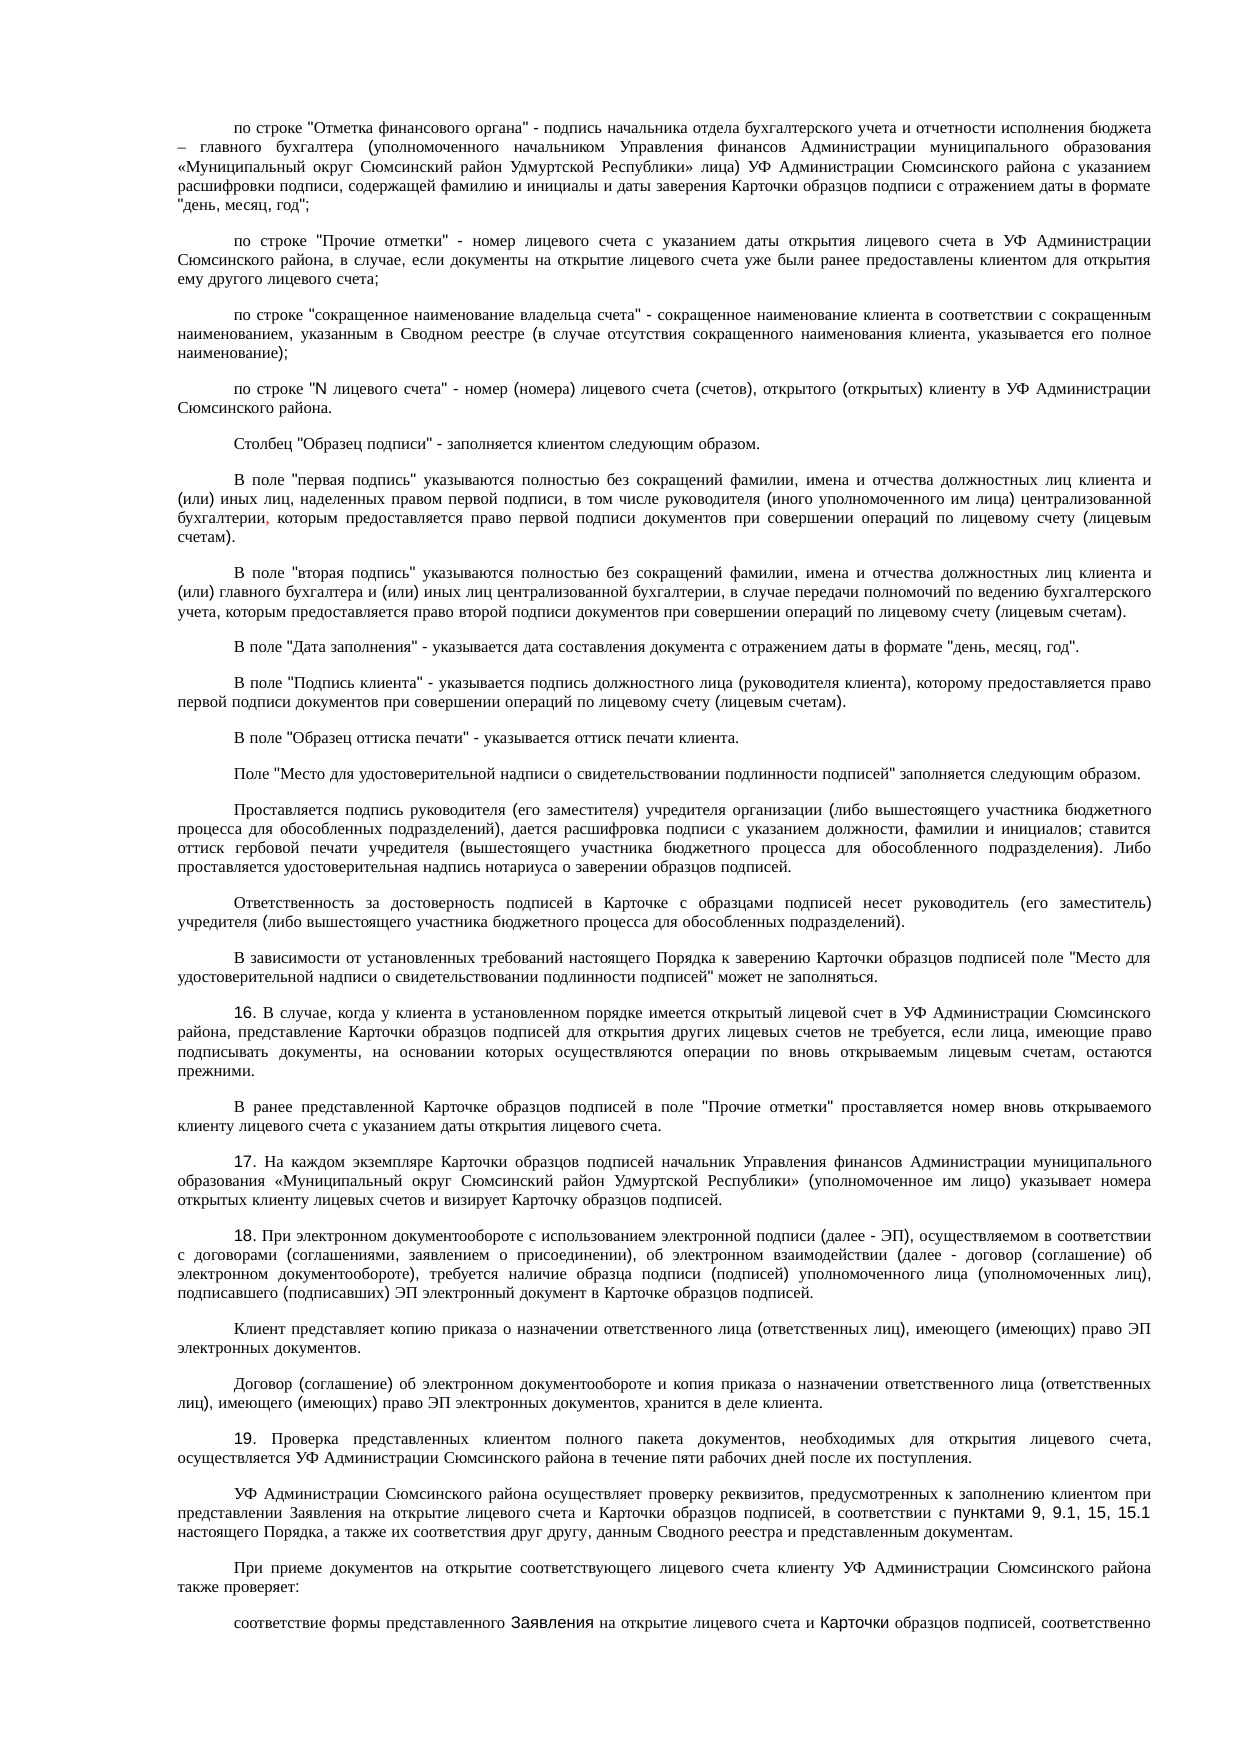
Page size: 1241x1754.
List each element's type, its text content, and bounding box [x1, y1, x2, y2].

text по строке "N лицевого счета" - номер (номера) лицевого счета (счетов), открытого (открытых) клиенту в УФ Администрации Сюмсинского района. [177, 379, 1152, 417]
text Ответственность за достоверность подписей в Карточке с образцами подписей несет руководитель (его заместитель) учредителя (либо вышестоящего участника бюджетного процесса для обособленных подразделений). [177, 893, 1152, 931]
text Договор (соглашение) об электронном документообороте и копия приказа о назначении ответственного лица (ответственных лиц), имеющего (имеющих) право ЭП электронных документов, хранится в деле клиента. [177, 1374, 1152, 1412]
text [177, 1613, 1152, 1632]
text В поле "Образец оттиска печати" - указывается оттиск печати клиента. [177, 728, 1152, 747]
text В поле "Дата заполнения" - указывается дата составления документа с отражением даты в формате "день, месяц, год". [177, 637, 1152, 656]
text 16. В случае, когда у клиента в установленном порядке имеется открытый лицевой счет в УФ Администрации Сюмсинского района, представление Карточки образцов подписей для открытия других лицевых счетов не требуется, если лица, имеющие право подписывать документы, на основании которых осуществляются операции по вновь открываемым лицевым счетам, остаются прежними. [177, 1003, 1152, 1080]
text УФ Администрации Сюмсинского района осуществляет проверку реквизитов, предусмотренных к заполнению клиентом при представлении Заявления на открытие лицевого счета и Карточки образцов подписей, в соответствии с пунктами 9, 9.1, 15, 15.1 настоящего Порядка, а также их соответствия друг другу, данным Сводного реестра и представленным документам. [177, 1484, 1152, 1541]
text При приеме документов на открытие соответствующего лицевого счета клиенту УФ Администрации Сюмсинского района также проверяет: [177, 1558, 1152, 1596]
text В поле "Подпись клиента" - указывается подпись должностного лица (руководителя клиента), которому предоставляется право первой подписи документов при совершении операций по лицевому счету (лицевым счетам). [177, 673, 1152, 711]
text по строке "сокращенное наименование владельца счета" - сокращенное наименование клиента в соответствии с сокращенным наименованием, указанным в Сводном реестре (в случае отсутствия сокращенного наименования клиента, указывается его полное наименование); [177, 305, 1152, 362]
text В ранее представленной Карточке образцов подписей в поле "Прочие отметки" проставляется номер вновь открываемого клиенту лицевого счета с указанием даты открытия лицевого счета. [177, 1096, 1152, 1135]
text Клиент представляет копию приказа о назначении ответственного лица (ответственных лиц), имеющего (имеющих) право ЭП электронных документов. [177, 1319, 1152, 1357]
text по строке "Отметка финансового органа" - подпись начальника отдела бухгалтерского учета и отчетности исполнения бюджета – главного бухгалтера (уполномоченного начальником Управления финансов Администрации муниципального образования «Муниципальный округ Сюмсинский район Удмуртской Республики» лица) УФ Администрации Сюмсинского района с указанием расшифровки подписи, содержащей фамилию и инициалы и даты заверения Карточки образцов подписи с отражением даты в формате "день, месяц, год"; [177, 118, 1152, 214]
text 18. При электронном документообороте с использованием электронной подписи (далее - ЭП), осуществляемом в соответствии с договорами (соглашениями, заявлением о присоединении), об электронном взаимодействии (далее - договор (соглашение) об электронном документообороте), требуется наличие образца подписи (подписей) уполномоченного лица (уполномоченных лиц), подписавшего (подписавших) ЭП электронный документ в Карточке образцов подписей. [177, 1226, 1152, 1302]
text Проставляется подпись руководителя (его заместителя) учредителя организации (либо вышестоящего участника бюджетного процесса для обособленных подразделений), дается расшифровка подписи с указанием должности, фамилии и инициалов; ставится оттиск гербовой печати учредителя (вышестоящего участника бюджетного процесса для обособленного подразделения). Либо проставляется удостоверительная надпись нотариуса о заверении образцов подписей. [177, 800, 1152, 876]
text В зависимости от установленных требований настоящего Порядка к заверению Карточки образцов подписей поле "Место для удостоверительной надписи о свидетельствовании подлинности подписей" может не заполняться. [177, 948, 1152, 986]
text по строке "Прочие отметки" - номер лицевого счета с указанием даты открытия лицевого счета в УФ Администрации Сюмсинского района, в случае, если документы на открытие лицевого счета уже были ранее предоставлены клиентом для открытия ему другого лицевого счета; [177, 231, 1152, 288]
text 17. На каждом экземпляре Карточки образцов подписей начальник Управления финансов Администрации муниципального образования «Муниципальный округ Сюмсинский район Удмуртской Республики» (уполномоченное им лицо) указывает номера открытых клиенту лицевых счетов и визирует Карточку образцов подписей. [177, 1151, 1152, 1209]
text Поле "Место для удостоверительной надписи о свидетельствовании подлинности подписей" заполняется следующим образом. [177, 764, 1152, 783]
text В поле "вторая подпись" указываются полностью без сокращений фамилии, имена и отчества должностных лиц клиента и (или) главного бухгалтера и (или) иных лиц централизованной бухгалтерии, в случае передачи полномочий по ведению бухгалтерского учета, которым предоставляется право второй подписи документов при совершении операций по лицевому счету (лицевым счетам). [177, 563, 1152, 621]
text В поле "первая подпись" указываются полностью без сокращений фамилии, имена и отчества должностных лиц клиента и (или) иных лиц, наделенных правом первой подписи, в том числе руководителя (иного уполномоченного им лица) централизованной бухгалтерии, которым предоставляется право первой подписи документов при совершении операций по лицевому счету (лицевым счетам). [177, 470, 1152, 546]
text Столбец "Образец подписи" - заполняется клиентом следующим образом. [177, 434, 1152, 453]
text 19. Проверка представленных клиентом полного пакета документов, необходимых для открытия лицевого счета, осуществляется УФ Администрации Сюмсинского района в течение пяти рабочих дней после их поступления. [177, 1429, 1152, 1467]
